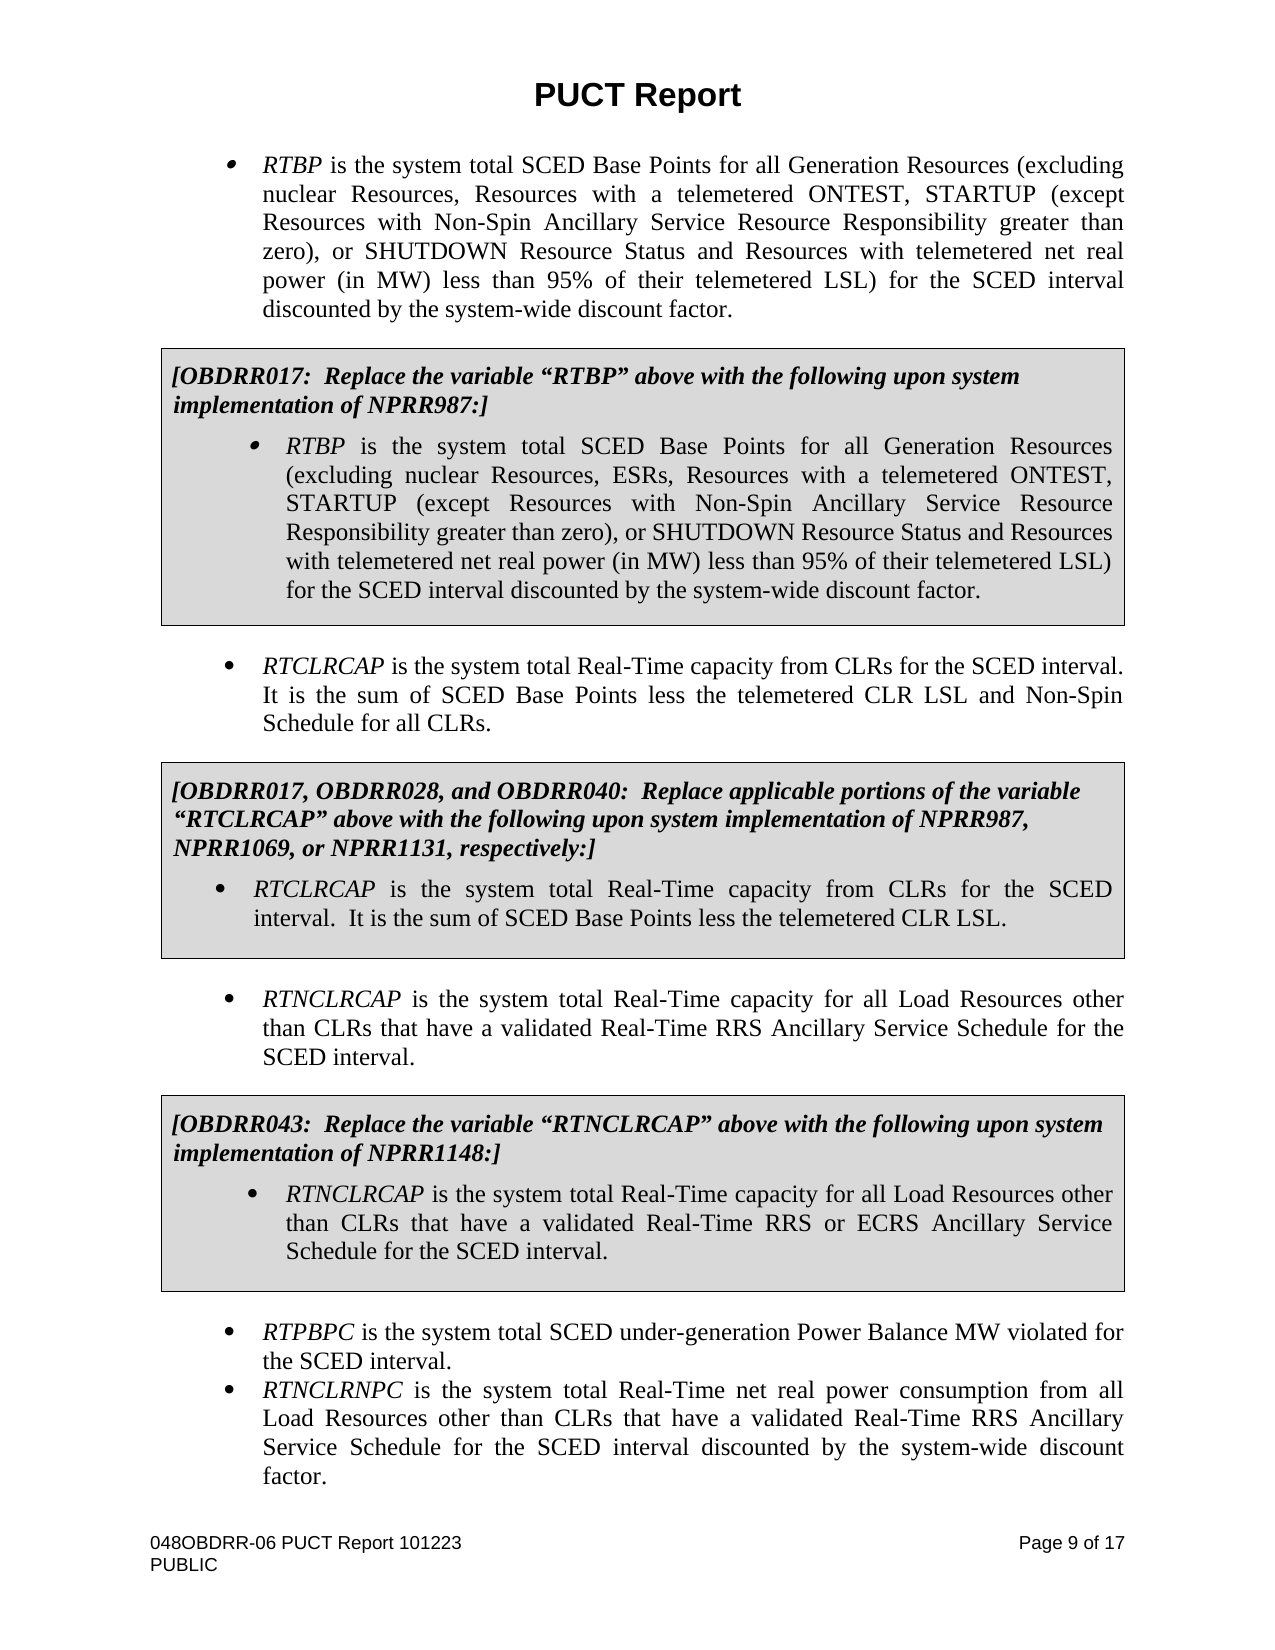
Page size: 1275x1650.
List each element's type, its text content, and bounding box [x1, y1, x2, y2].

list RTNCLRCAP is the system total Real-Time capacity for all Load Resources other than CLRs that have a validated Real-Time RRS Ancillary Service Schedule for the SCED interval. [225, 984, 1125, 1070]
table_header [OBDRR017, OBDRR028, and OBDRR040: Replace applicable portions of the variable “RTCLRCAP” above with the following upon system implementation of NPRR987, NPRR1069, or NPRR1131, respectively:] RTCLRCAP is the system total Real-Time capacity from CLRs for the SCED interval. It is the sum of SCED Base Points less the telemetered CLR LSL. [162, 763, 1124, 958]
list RTCLRCAP is the system total Real-Time capacity from CLRs for the SCED interval. It is the sum of SCED Base Points less the telemetered CLR LSL and Non-Spin Schedule for all CLRs. [225, 651, 1125, 737]
table_header [OBDRR017: Replace the variable “RTBP” above with the following upon system implementation of NPRR987:] RTBP is the system total SCED Base Points for all Generation Resources (excluding nuclear Resources, ESRs, Resources with a telemetered ONTEST, STARTUP (except Resources with Non-Spin Ancillary Service Resource Responsibility greater than zero), or SHUTDOWN Resource Status and Resources with telemetered net real power (in MW) less than 95% of their telemetered LSL) for the SCED interval discounted by the system-wide discount factor. [162, 349, 1124, 625]
list RTPBPC is the system total SCED under-generation Power Balance MW violated for the SCED interval. [225, 1317, 1125, 1375]
list RTBP is the system total SCED Base Points for all Generation Resources (excluding nuclear Resources, Resources with a telemetered ONTEST, STARTUP (except Resources with Non-Spin Ancillary Service Resource Responsibility greater than zero), or SHUTDOWN Resource Status and Resources with telemetered net real power (in MW) less than 95% of their telemetered LSL) for the SCED interval discounted by the system-wide discount factor. [225, 150, 1125, 322]
table_header [OBDRR043: Replace the variable “RTNCLRCAP” above with the following upon system implementation of NPRR1148:] RTNCLRCAP is the system total Real-Time capacity for all Load Resources other than CLRs that have a validated Real-Time RRS or ECRS Ancillary Service Schedule for the SCED interval. [162, 1096, 1124, 1291]
list RTNCLRNPC is the system total Real-Time net real power consumption from all Load Resources other than CLRs that have a validated Real-Time RRS Ancillary Service Schedule for the SCED interval discounted by the system-wide discount factor. [225, 1375, 1125, 1490]
